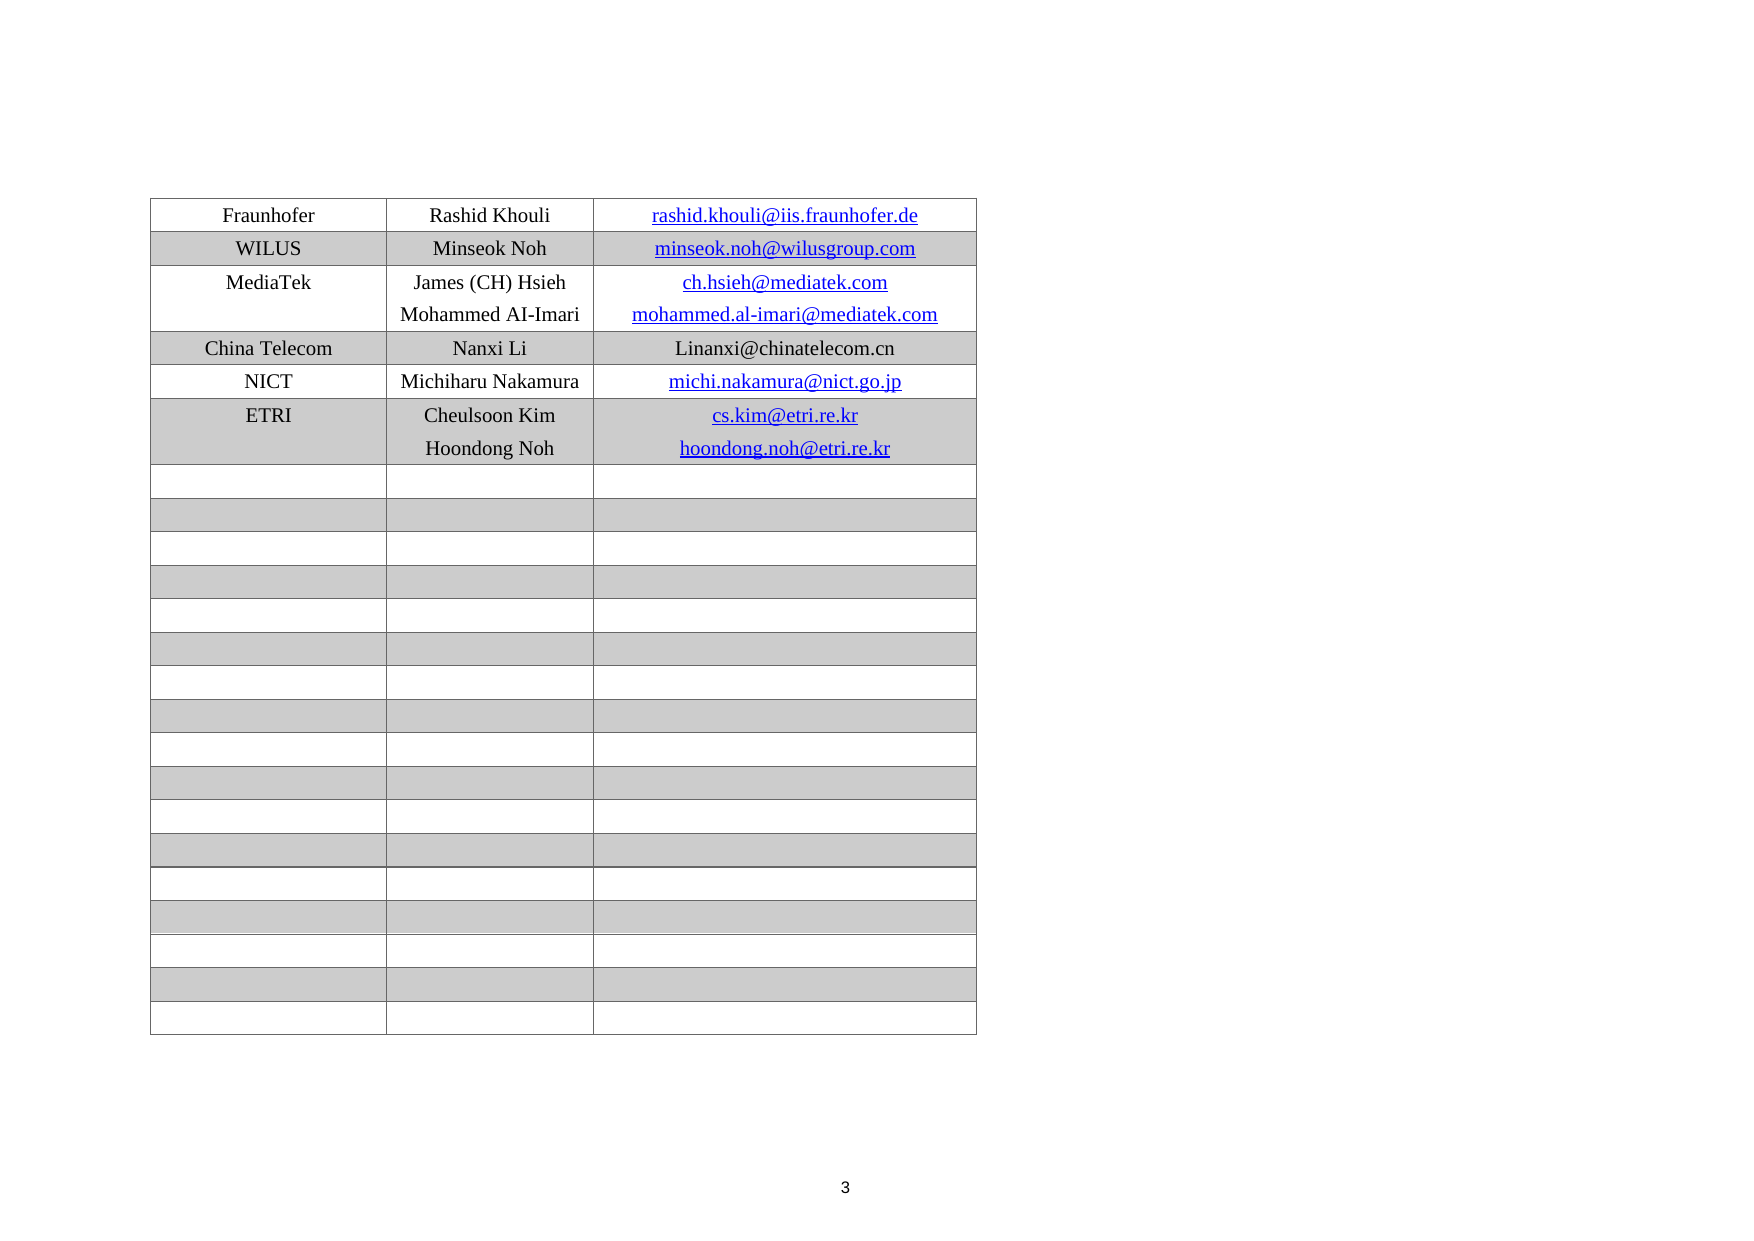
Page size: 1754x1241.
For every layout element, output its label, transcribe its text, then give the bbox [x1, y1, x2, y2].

table_cell China Telecom [151, 332, 386, 364]
table_cell [387, 767, 593, 799]
table_cell [387, 868, 593, 900]
table_cell [594, 733, 976, 766]
table_cell WILUS [151, 232, 386, 265]
table_cell [594, 499, 976, 531]
table_cell [387, 901, 593, 933]
table_cell [151, 633, 386, 665]
table_cell Nanxi Li [387, 332, 593, 364]
table_cell [387, 800, 593, 833]
table_cell [594, 767, 976, 799]
table_cell [387, 499, 593, 531]
table_cell [387, 733, 593, 766]
table_cell MediaTek [151, 266, 386, 331]
table_cell [594, 1002, 976, 1034]
table_cell James (CH) Hsieh Mohammed AI-Imari [387, 266, 593, 331]
table_cell [151, 800, 386, 833]
table_cell ETRI [151, 399, 386, 464]
table_cell [594, 532, 976, 564]
table_cell [387, 1002, 593, 1034]
table_cell [151, 901, 386, 933]
table_cell Fraunhofer [151, 199, 386, 231]
table_cell [151, 666, 386, 699]
table_cell ch.hsieh@mediatek.com mohammed.al-imari@mediatek.com [594, 266, 976, 331]
table_cell [387, 700, 593, 732]
table_cell [151, 1002, 386, 1034]
table_cell [594, 465, 976, 497]
table_cell Cheulsoon Kim Hoondong Noh [387, 399, 593, 464]
table_cell rashid.khouli@iis.fraunhofer.de [594, 199, 976, 231]
table_cell [151, 767, 386, 799]
table_cell [151, 465, 386, 497]
table_cell Rashid Khouli [387, 199, 593, 231]
table_cell Michiharu Nakamura [387, 365, 593, 398]
table_cell [151, 566, 386, 598]
table_cell [151, 968, 386, 1001]
table_cell [151, 499, 386, 531]
table_cell [387, 532, 593, 564]
table_cell [387, 633, 593, 665]
table_cell [151, 532, 386, 564]
table_cell [594, 800, 976, 833]
table_cell [387, 566, 593, 598]
table_cell [594, 834, 976, 866]
table_cell [151, 868, 386, 900]
table_cell cs.kim@etri.re.kr hoondong.noh@etri.re.kr [594, 399, 976, 464]
table_cell NICT [151, 365, 386, 398]
table_cell [387, 465, 593, 497]
table_cell [594, 968, 976, 1001]
table_cell [387, 935, 593, 967]
table_cell [387, 666, 593, 699]
table_cell [594, 633, 976, 665]
table_cell [594, 700, 976, 732]
table_cell [594, 666, 976, 699]
table_cell [594, 868, 976, 900]
table_cell minseok.noh@wilusgroup.com [594, 232, 976, 265]
table_cell Linanxi@chinatelecom.cn [594, 332, 976, 364]
table_cell michi.nakamura@nict.go.jp [594, 365, 976, 398]
table_cell [594, 935, 976, 967]
table_cell [594, 599, 976, 632]
table_cell [594, 901, 976, 933]
table_cell [151, 599, 386, 632]
table_cell [594, 566, 976, 598]
table_cell [151, 935, 386, 967]
table_cell [151, 834, 386, 866]
table_cell [151, 733, 386, 766]
table_cell [387, 599, 593, 632]
table_cell [151, 700, 386, 732]
table_cell [387, 968, 593, 1001]
table_cell [387, 834, 593, 866]
table_cell Minseok Noh [387, 232, 593, 265]
